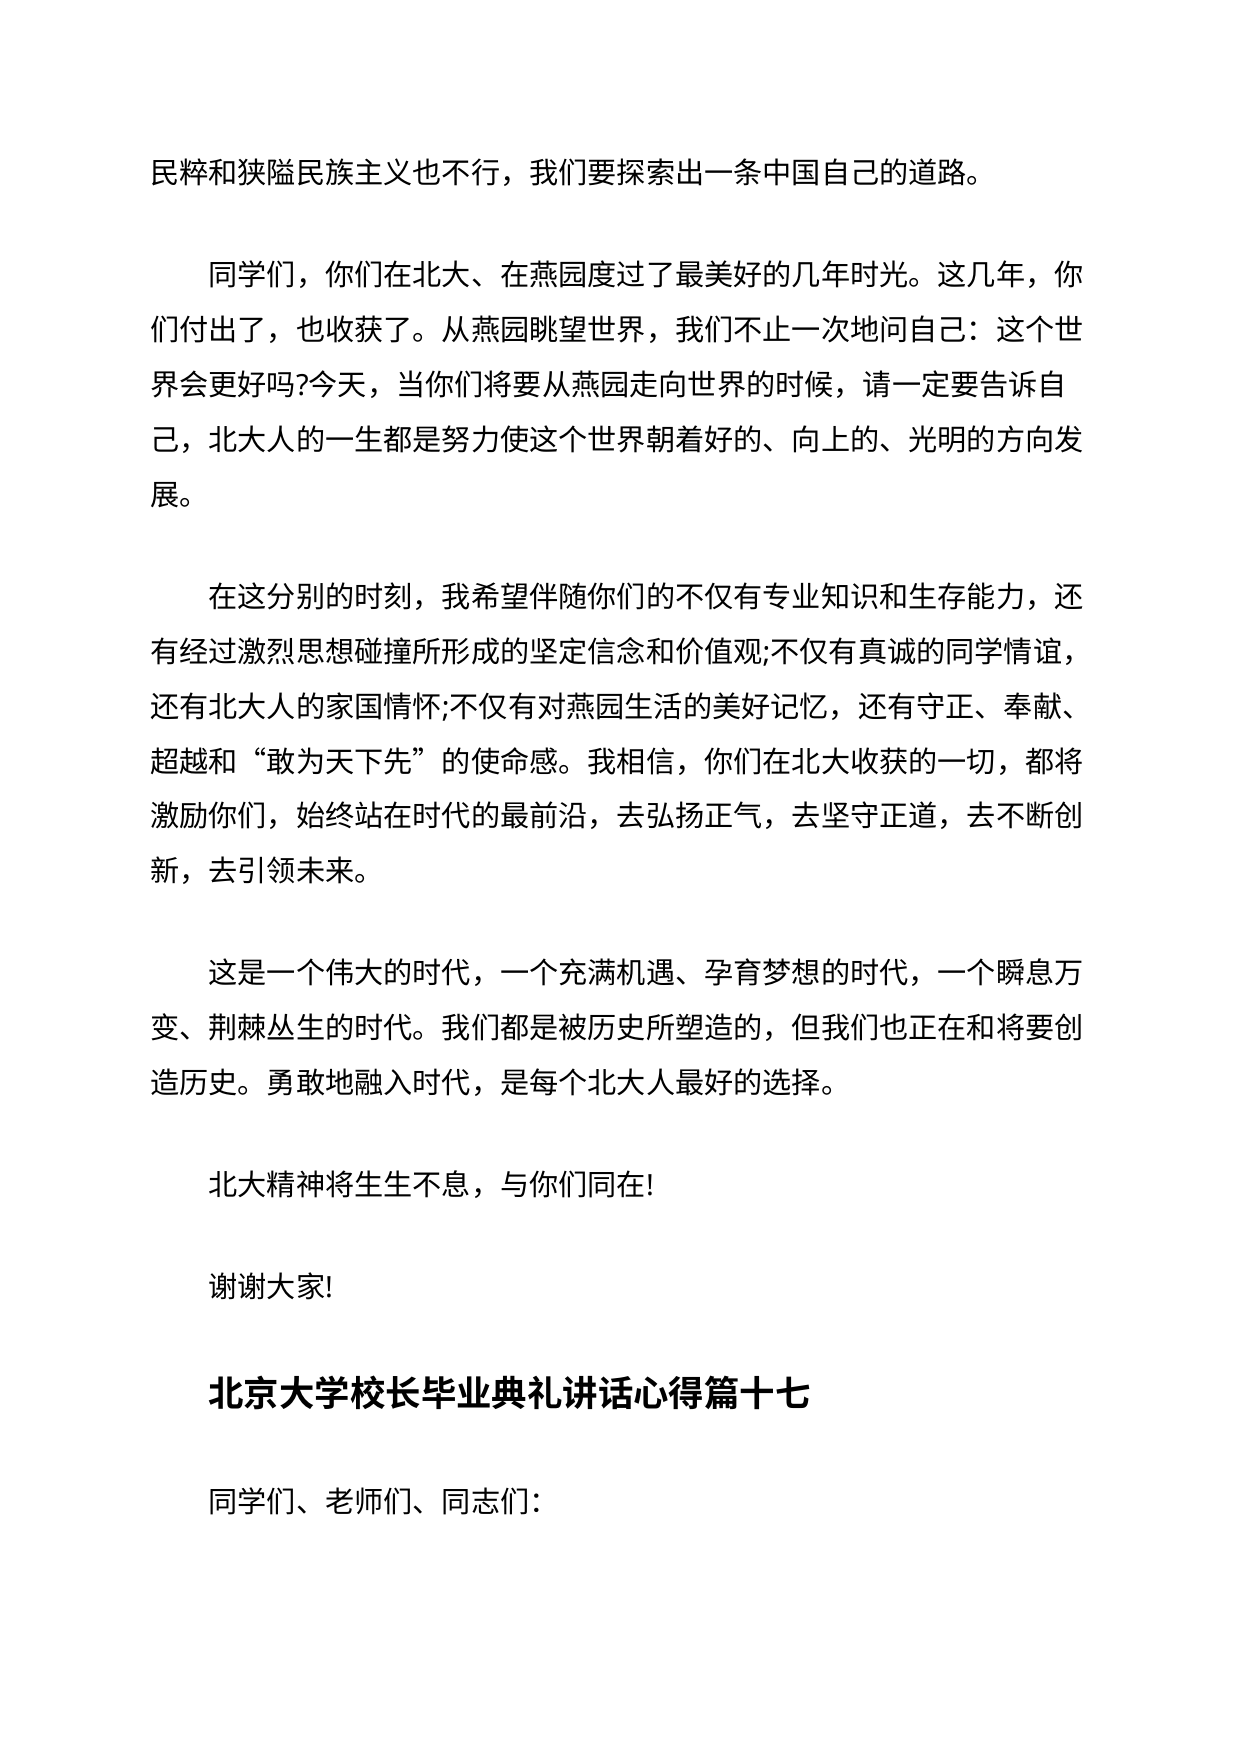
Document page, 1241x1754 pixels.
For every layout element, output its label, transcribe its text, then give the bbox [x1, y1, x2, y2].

text 同学们、老师们、同志们： [150, 1479, 1090, 1521]
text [150, 150, 1090, 192]
text 在这分别的时刻，我希望伴随你们的不仅有专业知识和生存能力，还有经过激烈思想碰撞所形成的坚定信念和价值观;不仅有真诚的同学情谊，还有北大人的家国情怀;不仅有对燕园生活的美好记忆，还有守正、奉献、超越和“敢为天下先”的使命感。我相信，你们在北大收获的一切，都将激励你们，始终站在时代的最前沿，去弘扬正气，去坚守正道，去不断创新，去引领未来。 [150, 573, 1090, 890]
text 谢谢大家! [150, 1263, 1090, 1306]
text 这是一个伟大的时代，一个充满机遇、孕育梦想的时代，一个瞬息万变、荆棘丛生的时代。我们都是被历史所塑造的，但我们也正在和将要创造历史。勇敢地融入时代，是每个北大人最好的选择。 [150, 950, 1090, 1102]
text 北大精神将生生不息，与你们同在! [150, 1161, 1090, 1204]
text 北京大学校长毕业典礼讲话心得篇十七 [150, 1365, 1090, 1416]
text 同学们，你们在北大、在燕园度过了最美好的几年时光。这几年，你们付出了，也收获了。从燕园眺望世界，我们不止一次地问自己：这个世界会更好吗?今天，当你们将要从燕园走向世界的时候，请一定要告诉自己，北大人的一生都是努力使这个世界朝着好的、向上的、光明的方向发展。 [150, 252, 1090, 514]
